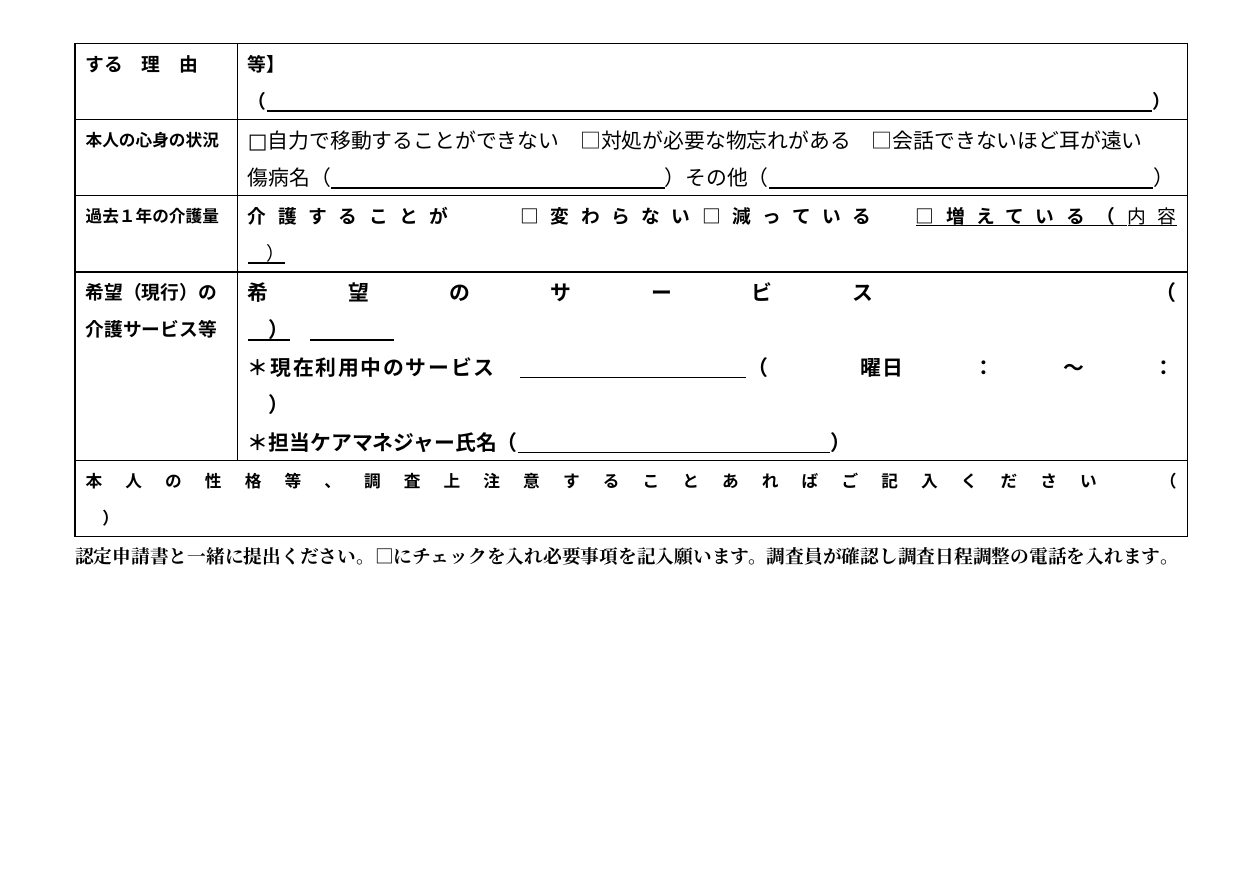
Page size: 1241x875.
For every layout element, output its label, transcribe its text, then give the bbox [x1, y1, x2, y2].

table_cell 過去１年の介護量 [76, 196, 237, 271]
table_cell 希望のサービス （ ） ＊現在利用中のサービス （ 曜日 ： ～ ： ） ＊担当ケアマネジャー氏名（ ） [238, 273, 1187, 460]
table_cell 本人の心身の状況 [76, 120, 237, 195]
table_cell 介護することが □変わらない□減っている □増えている（内容 ） [238, 196, 1187, 271]
table_cell 本人の性格等、調査上注意することあればご記入ください （ ） [76, 461, 1187, 536]
table_cell 希望（現行）の 介護サービス等 [76, 273, 237, 460]
table_cell 介護保険を申請する 理 由 [76, 44, 237, 119]
text 認定申請書と一緒に提出ください。□にチェックを入れ必要事項を記入願います。調査員が確認し調査日程調整の電話を入れます。 [75, 537, 1165, 574]
table_cell □自力で移動することができない □対処が必要な物忘れがある □会話できないほど耳が遠い 傷病名（ ）その他（ ） [238, 120, 1187, 195]
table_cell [238, 44, 1187, 119]
